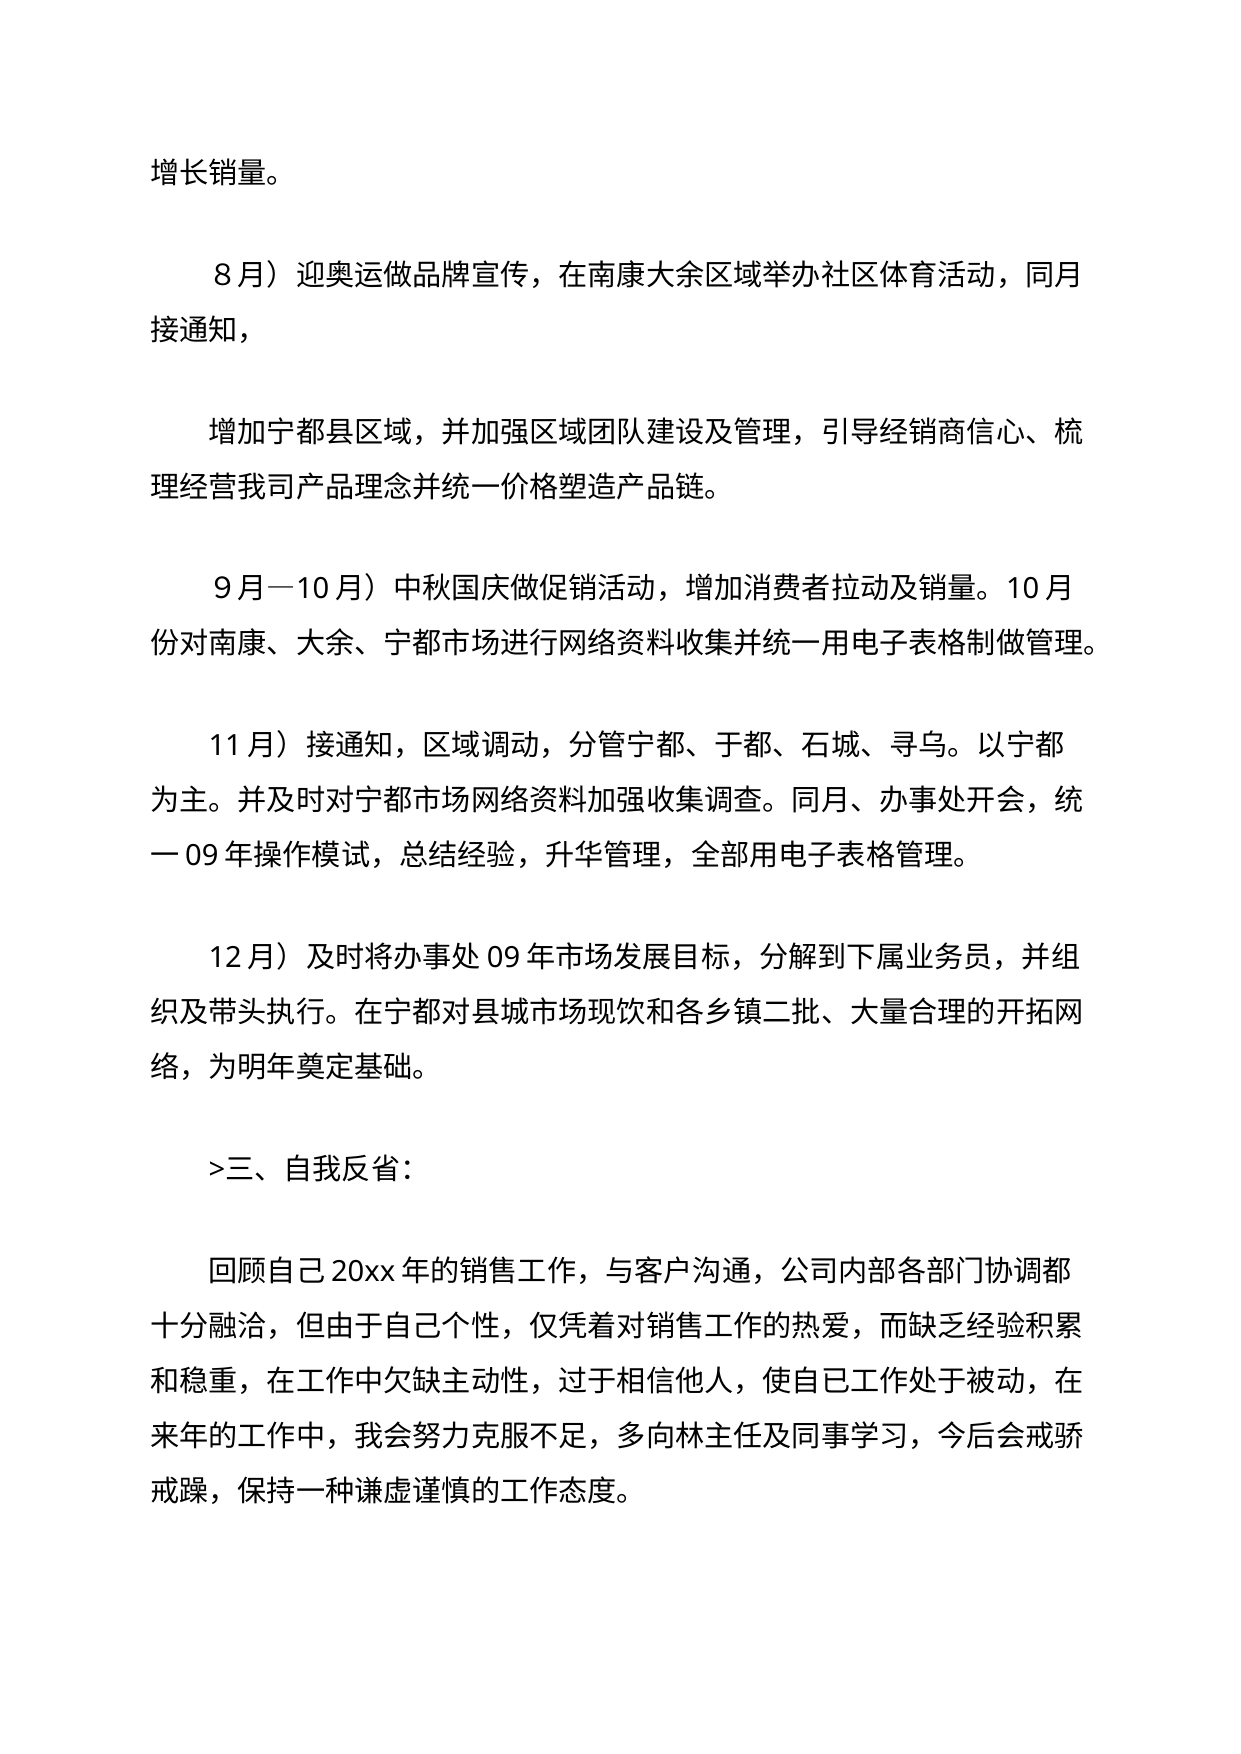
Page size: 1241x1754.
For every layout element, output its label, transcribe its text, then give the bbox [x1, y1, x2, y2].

text 11月）接通知，区域调动，分管宁都、于都、石城、寻乌。以宁都为主。并及时对宁都市场网络资料加强收集调查。同月、办事处开会，统一09年操作模试，总结经验，升华管理，全部用电子表格管理。 [150, 722, 1090, 874]
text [150, 150, 1090, 192]
text 增加宁都县区域，并加强区域团队建设及管理，引导经销商信心、梳理经营我司产品理念并统一价格塑造产品链。 [150, 408, 1090, 506]
text >三、自我反省： [150, 1145, 1090, 1188]
text 回顾自己20xx年的销售工作，与客户沟通，公司内部各部门协调都十分融洽，但由于自己个性，仅凭着对销售工作的热爱，而缺乏经验积累和稳重，在工作中欠缺主动性，过于相信他人，使自已工作处于被动，在来年的工作中，我会努力克服不足，多向林主任及同事学习，今后会戒骄戒躁，保持一种谦虚谨慎的工作态度。 [150, 1247, 1090, 1509]
text ９月—10月）中秋国庆做促销活动，增加消费者拉动及销量。10月份对南康、大余、宁都市场进行网络资料收集并统一用电子表格制做管理。 [150, 565, 1090, 662]
text 12月）及时将办事处09年市场发展目标，分解到下属业务员，并组织及带头执行。在宁都对县城市场现饮和各乡镇二批、大量合理的开拓网络，为明年奠定基础。 [150, 934, 1090, 1086]
text ８月）迎奥运做品牌宣传，在南康大余区域举办社区体育活动，同月接通知， [150, 252, 1090, 349]
